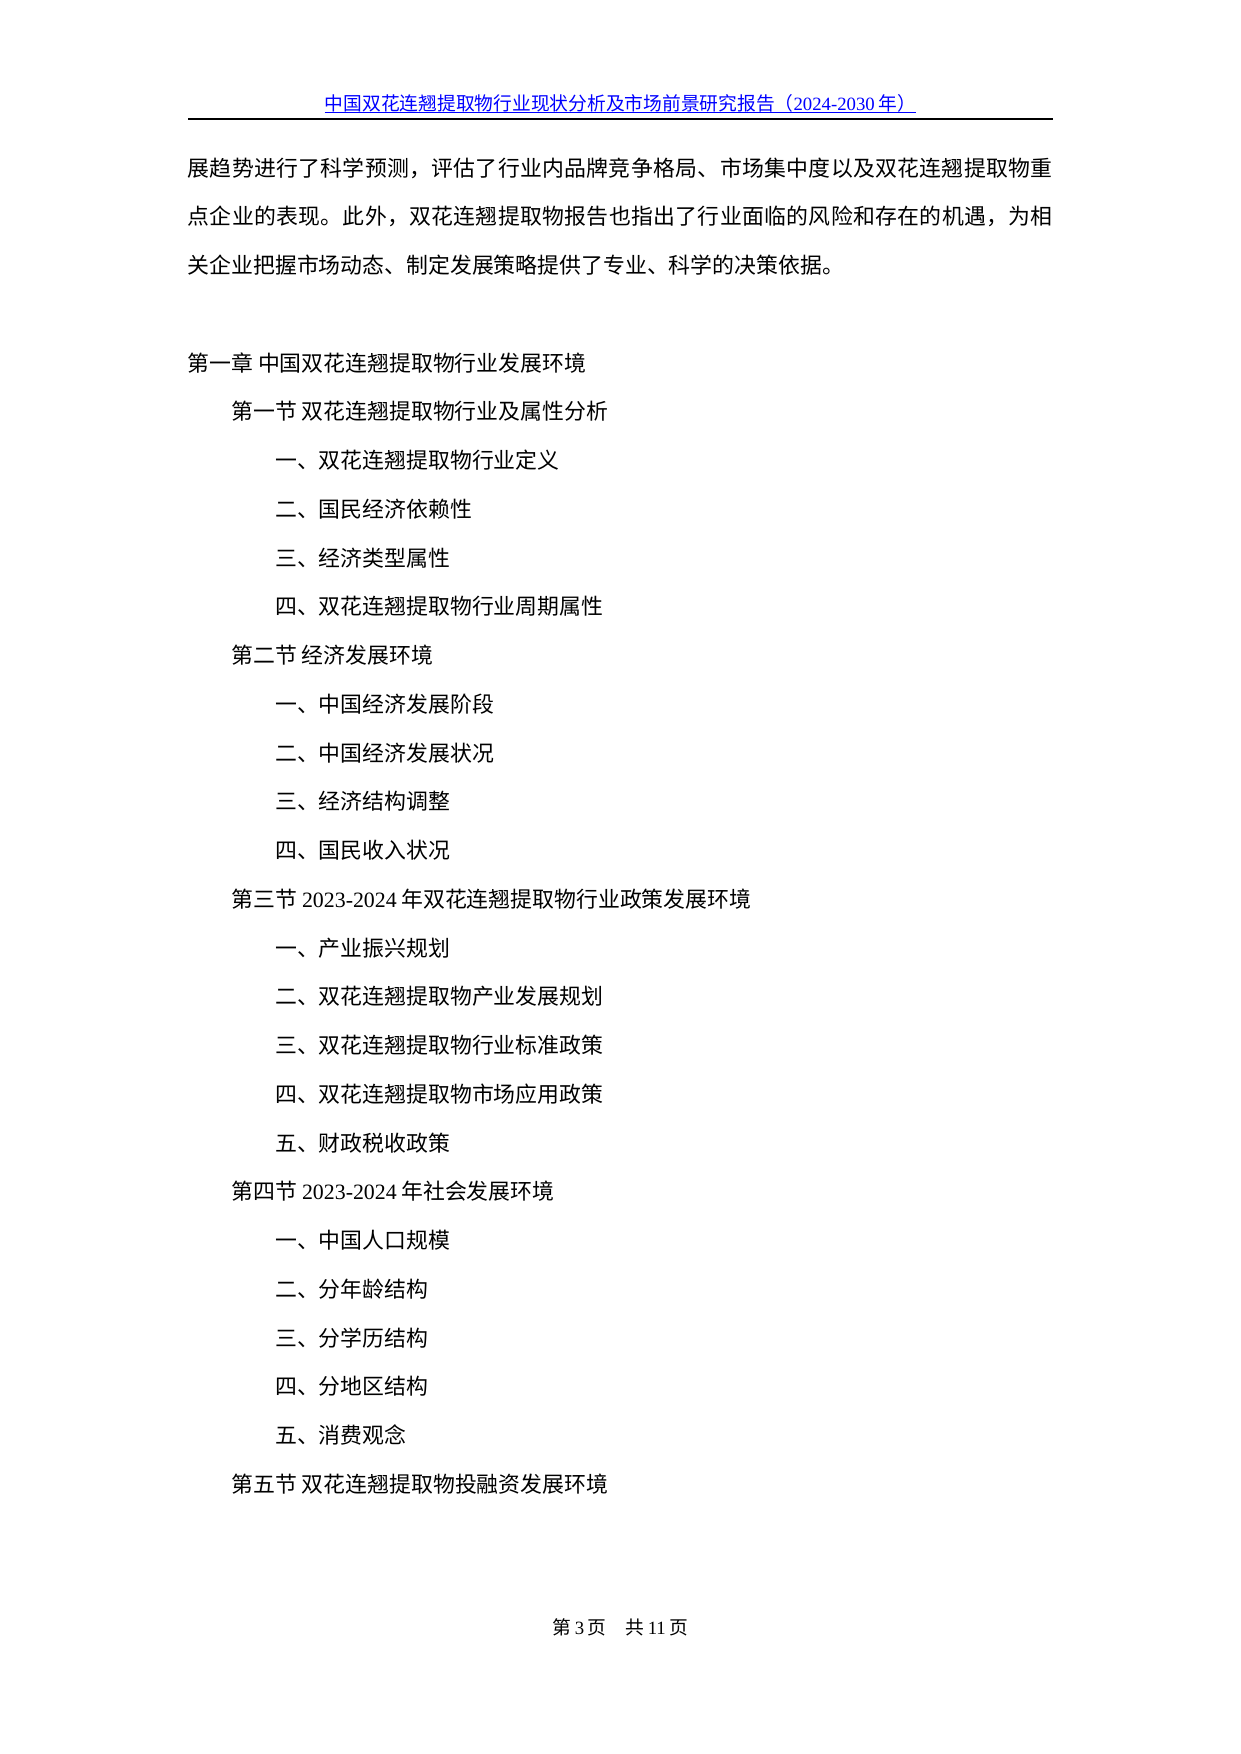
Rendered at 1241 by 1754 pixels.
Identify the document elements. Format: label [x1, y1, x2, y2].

text [187, 150, 1053, 1499]
